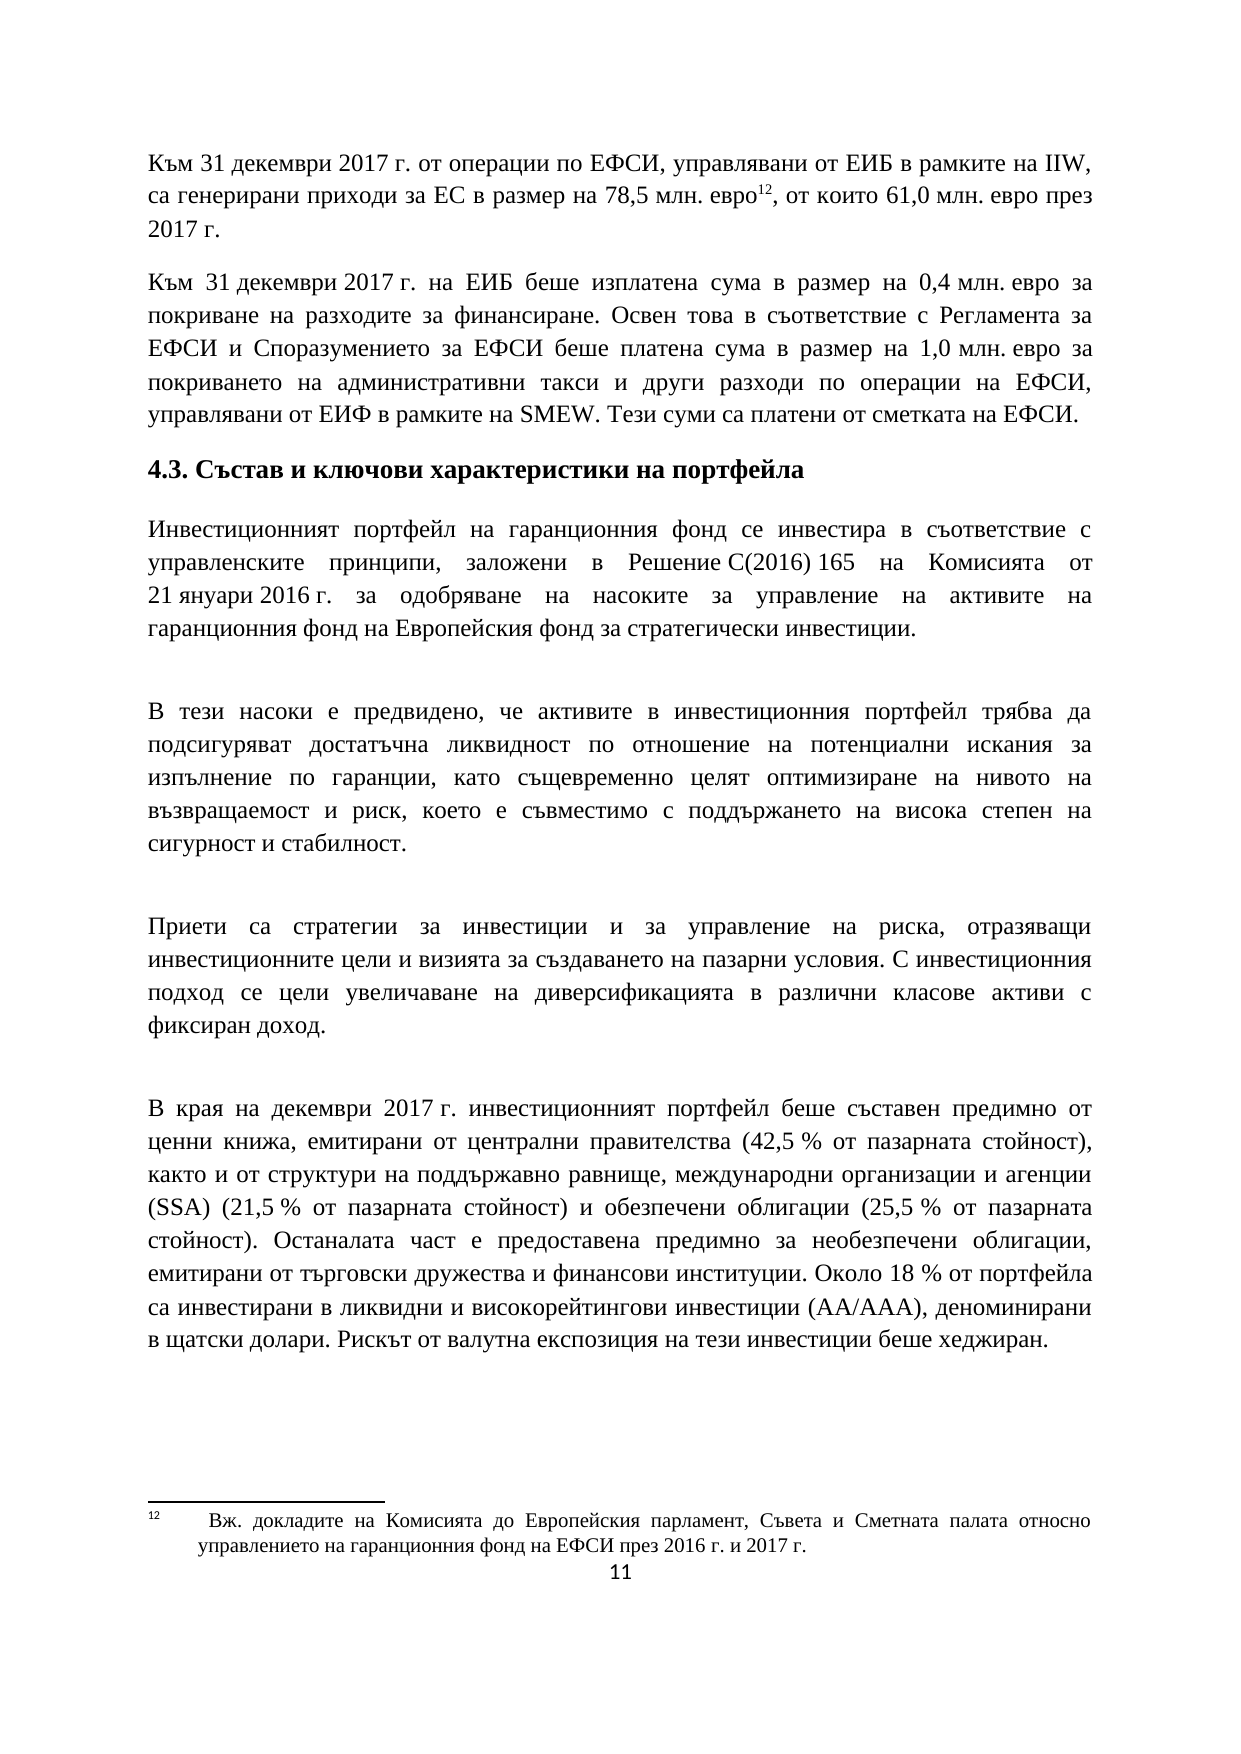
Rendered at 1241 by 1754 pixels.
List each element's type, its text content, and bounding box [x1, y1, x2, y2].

text Към 31 декември 2017 г. от операции по ЕФСИ, управлявани от ЕИБ в рамките на IIW, са генерирани приходи за ЕС в размер на 78,5 млн. евро, от които 61,0 млн. евро през 2017 г. [148, 148, 1093, 242]
text Приети са стратегии за инвестиции и за управление на риска, отразяващи инвестиционните цели и визията за създаването на пазарни условия. С инвестиционния подход се цели увеличаване на диверсификацията в различни класове активи с фиксиран доход. [148, 911, 1093, 1039]
text В края на декември 2017 г. инвестиционният портфейл беше съставен предимно от ценни книжа, емитирани от централни правителства (42,5 % от пазарната стойност), както и от структури на поддържавно равнище, международни организации и агенции (SSA) (21,5 % от пазарната стойност) и обезпечени облигации (25,5 % от пазарната стойност). Останалата част е предоставена предимно за необезпечени облигации, емитирани от търговски дружества и финансови институции. Около 18 % от портфейла са инвестирани в ликвидни и високорейтингови инвестиции (AA/AAA), деноминирани в щатски долари. Рискът от валутна експозиция на тези инвестиции беше хеджиран. [148, 1093, 1093, 1353]
text Инвестиционният портфейл на гаранционния фонд се инвестира в съответствие с управленските принципи, заложени в Решение C(2016) 165 на Комисията от 21 януари 2016 г. за одобряване на насоките за управление на активите на гаранционния фонд на Европейския фонд за стратегически инвестиции. [148, 514, 1093, 642]
subtitle 4.3. Състав и ключови характеристики на портфейла [148, 453, 1093, 484]
text Към 31 декември 2017 г. на ЕИБ беше изплатена сума в размер на 0,4 млн. евро за покриване на разходите за финансиране. Освен това в съответствие с Регламента за ЕФСИ и Споразумението за ЕФСИ беше платена сума в размер на 1,0 млн. евро за покриването на административни такси и други разходи по операции на ЕФСИ, управлявани от ЕИФ в рамките на SMEW. Тези суми са платени от сметката на ЕФСИ. [148, 267, 1093, 428]
text В тези насоки е предвидено, че активите в инвестиционния портфейл трябва да подсигуряват достатъчна ликвидност по отношение на потенциални искания за изпълнение по гаранции, като същевременно целят оптимизиране на нивото на възвращаемост и риск, което е съвместимо с поддържането на висока степен на сигурност и стабилност. [148, 696, 1093, 857]
